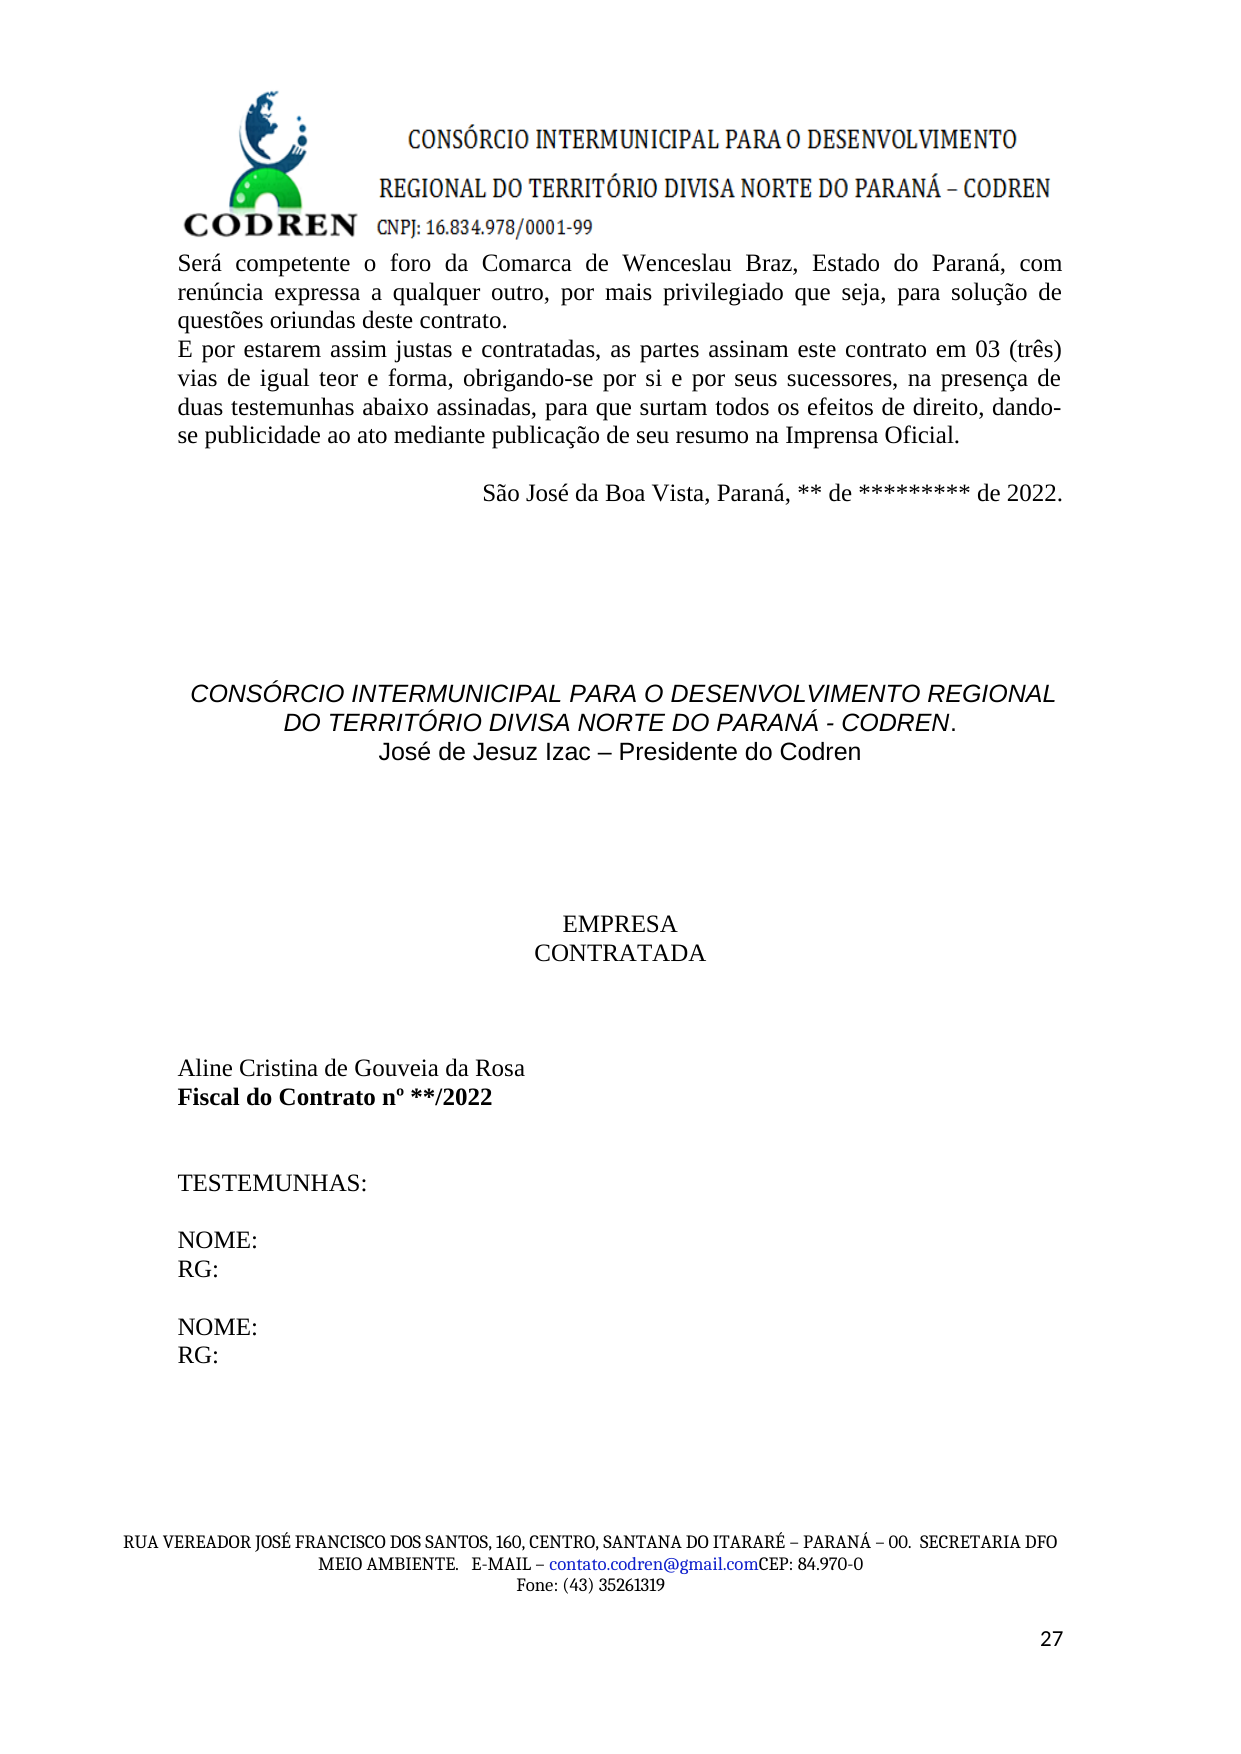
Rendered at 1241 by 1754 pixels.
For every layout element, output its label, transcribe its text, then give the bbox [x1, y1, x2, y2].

text Aline Cristina de Gouveia da Rosa [177, 1053, 1063, 1082]
text RG: [177, 1341, 1063, 1369]
text TESTEMUNHAS: [177, 1168, 1063, 1197]
text Fiscal do Contrato nº **/2022 [177, 1082, 1063, 1111]
picture [177, 73, 1063, 249]
text EMPRESA [177, 909, 1063, 938]
text RG: [177, 1254, 1063, 1283]
text NOME: [177, 1226, 1063, 1254]
text NOME: [177, 1312, 1063, 1341]
text CONSÓRCIO INTERMUNICIPAL PARA O DESENVOLVIMENTO REGIONAL DO TERRITÓRIO DIVISA NORTE DO PARANÁ - CODREN. [177, 679, 1063, 737]
text São José da Boa Vista, Paraná, ** de ********* de 2022. [177, 478, 1063, 507]
text Será competente o foro da Comarca de Wenceslau Braz, Estado do Paraná, com renúncia expressa a qualquer outro, por mais privilegiado que seja, para solução de questões oriundas deste contrato. [177, 249, 1063, 334]
text E por estarem assim justas e contratadas, as partes assinam este contrato em 03 (três) vias de igual teor e forma, obrigando-se por si e por seus sucessores, na presença de duas testemunhas abaixo assinadas, para que surtam todos os efeitos de direito, dando-se publicidade ao ato mediante publicação de seu resumo na Imprensa Oficial. [177, 334, 1063, 449]
text José de Jesuz Izac – Presidente do Codren [177, 737, 1063, 766]
text CONTRATADA [177, 938, 1063, 967]
